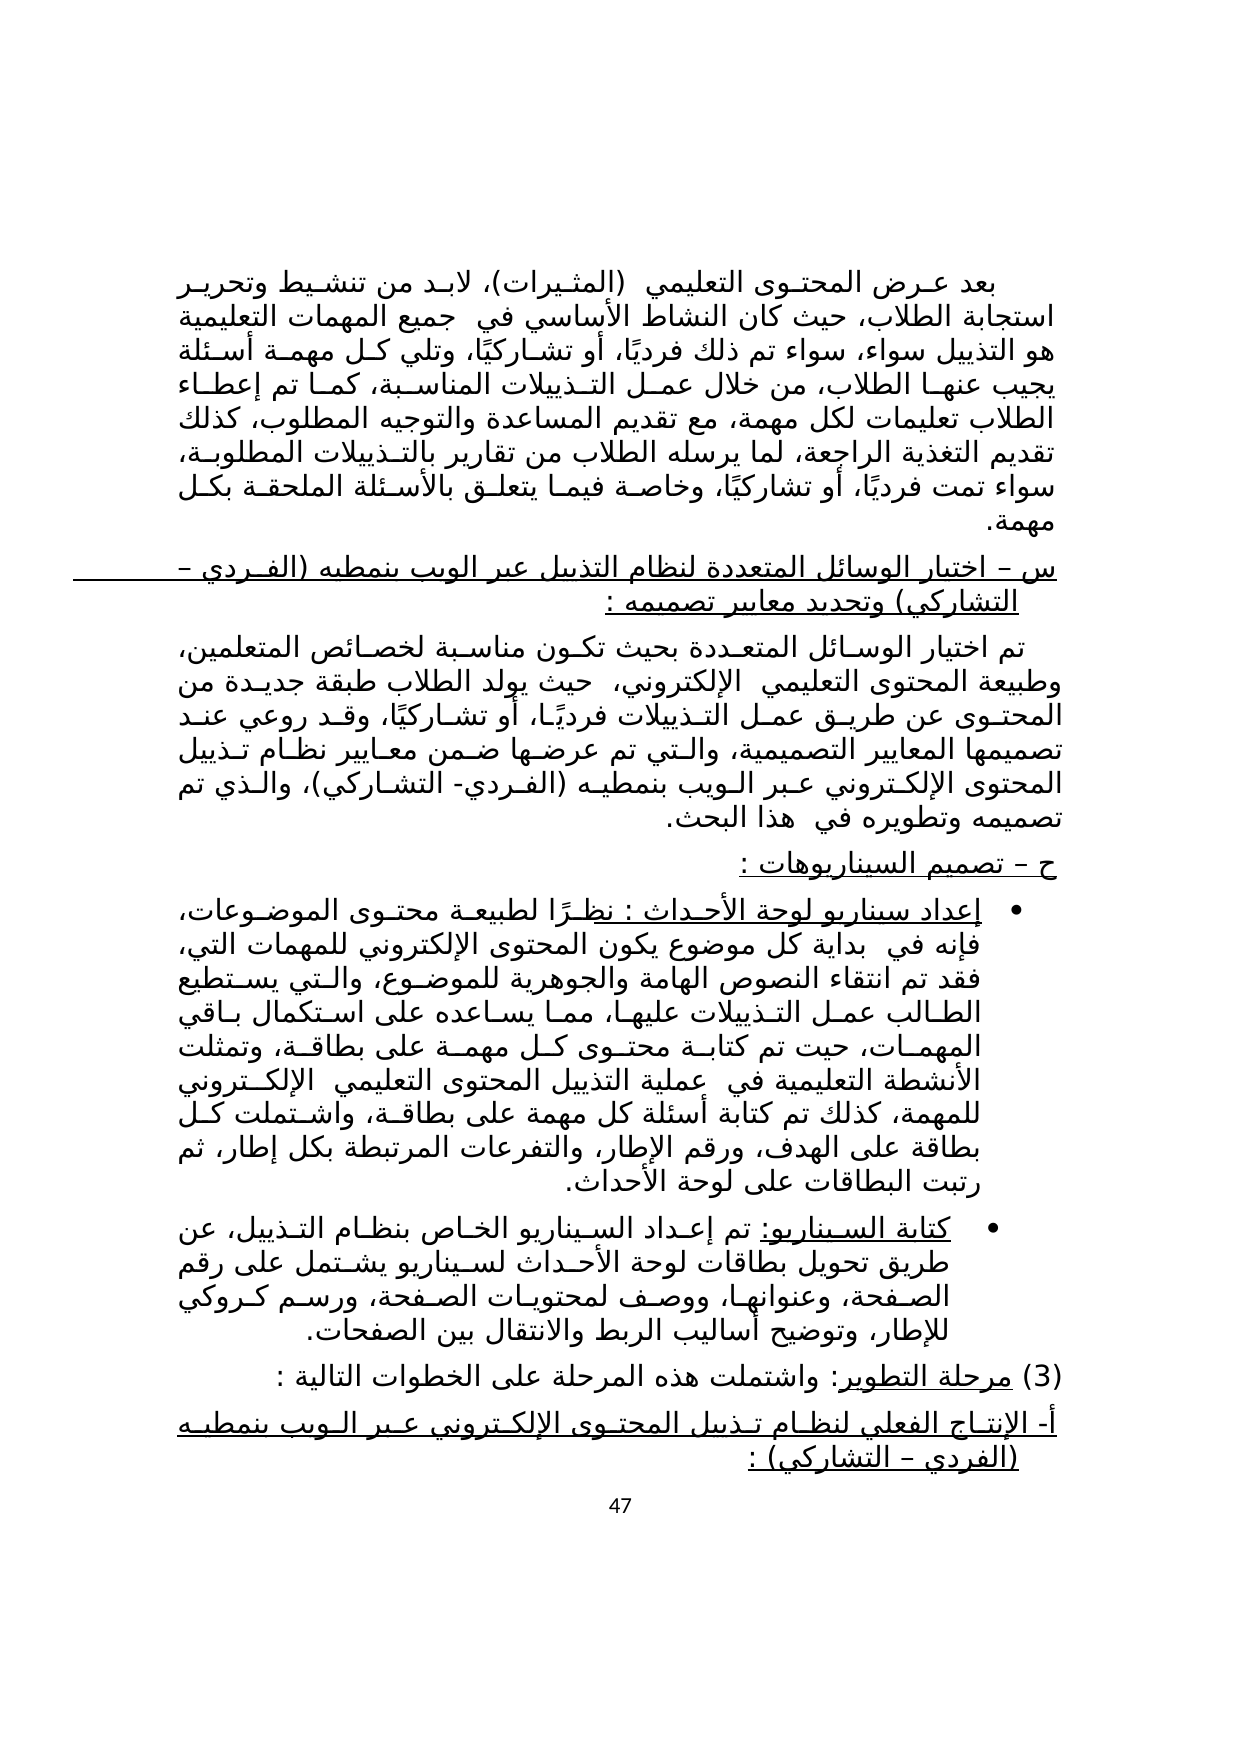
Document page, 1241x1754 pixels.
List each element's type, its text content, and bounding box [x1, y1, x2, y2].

list إعداد سيناريو لوحة الأحداث : نظرًا لطبيعة محتوى الموضوعات، فإنه في بداية كل موضوع يكون المحتوى الإلكتروني للمهمات التي، فقد تم انتقاء النصوص الهامة والجوهرية للموضوع، والتي يستطيع الطالب عمل التذييلات عليها، مما يساعده على استكمال باقي المهمات، حيت تم كتابة محتوى كل مهمة على بطاقة، وتمثلت الأنشطة التعليمية في عملية التذييل المحتوى التعليمي الإلكتروني للمهمة، كذلك تم كتابة أسئلة كل مهمة على بطاقة، واشتملت كل بطاقة على الهدف، ورقم الإطار، والتفرعات المرتبطة بكل إطار، ثم رتبت البطاقات على لوحة الأحداث. [177, 893, 1011, 1199]
text بعد عرض المحتوى التعليمي (المثيرات)، لابد من تنشيط وتحرير استجابة الطلاب، حيث كان النشاط الأساسي في جميع المهمات التعليمية هو التذييل سواء، سواء تم ذلك فرديًا، أو تشاركيًا، وتلي كل مهمة أسئلة يجيب عنها الطلاب، من خلال عمل التذييلات المناسبة، كما تم إعطاء الطلاب تعليمات لكل مهمة، مع تقديم المساعدة والتوجيه المطلوب، كذلك تقديم التغذية الراجعة، لما يرسله الطلاب من تقارير بالتذييلات المطلوبة، سواء تمت فرديًا، أو تشاركيًا، وخاصة فيما يتعلق بالأسئلة الملحقة بكل مهمة. [177, 266, 1056, 537]
text أ- الإنتاج الفعلي لنظام تذييل المحتوى الإلكتروني عبر الويب بنمطيه (الفردي – التشاركي) : [177, 1437, 1056, 1474]
text س – اختيار الوسائل المتعددة لنظام التذييل عبر الويب بنمطيه (الفردي – التشاركي) وتحديد معايير تصميمه : [177, 550, 1056, 579]
text س – اختيار الوسائل المتعددة لنظام التذييل عبر الويب بنمطيه (الفردي – التشاركي) وتحديد معايير تصميمه : [177, 581, 1056, 618]
subtitle (3) مرحلة التطوير: واشتملت هذه المرحلة على الخطوات التالية : [177, 1359, 1063, 1393]
text تم اختيار الوسائل المتعددة بحيث تكون مناسبة لخصائص المتعلمين، وطبيعة المحتوى التعليمي الإلكتروني، حيث يولد الطلاب طبقة جديدة من المحتوى عن طريق عمل التذييلات فرديًا، أو تشاركيًا، وقد روعي عند تصميمها المعايير التصميمية، والتي تم عرضها ضمن معايير نظام تذييل المحتوى الإلكتروني عبر الويب بنمطيه (الفردي- التشاركي)، والذي تم تصميمه وتطويره في هذا البحث. [177, 630, 1063, 834]
text أ- الإنتاج الفعلي لنظام تذييل المحتوى الإلكتروني عبر الويب بنمطيه (الفردي – التشاركي) : [177, 1406, 1056, 1435]
list كتابة السيناريو: تم إعداد السيناريو الخاص بنظام التذييل، عن طريق تحويل بطاقات لوحة الأحداث لسيناريو يشتمل على رقم الصفحة، وعنوانها، ووصف لمحتويات الصفحة، ورسم كروكي للإطار، وتوضيح أساليب الربط والانتقال بين الصفحات. [177, 1211, 988, 1347]
text ح – تصميم السيناريوهات : [177, 847, 1056, 881]
